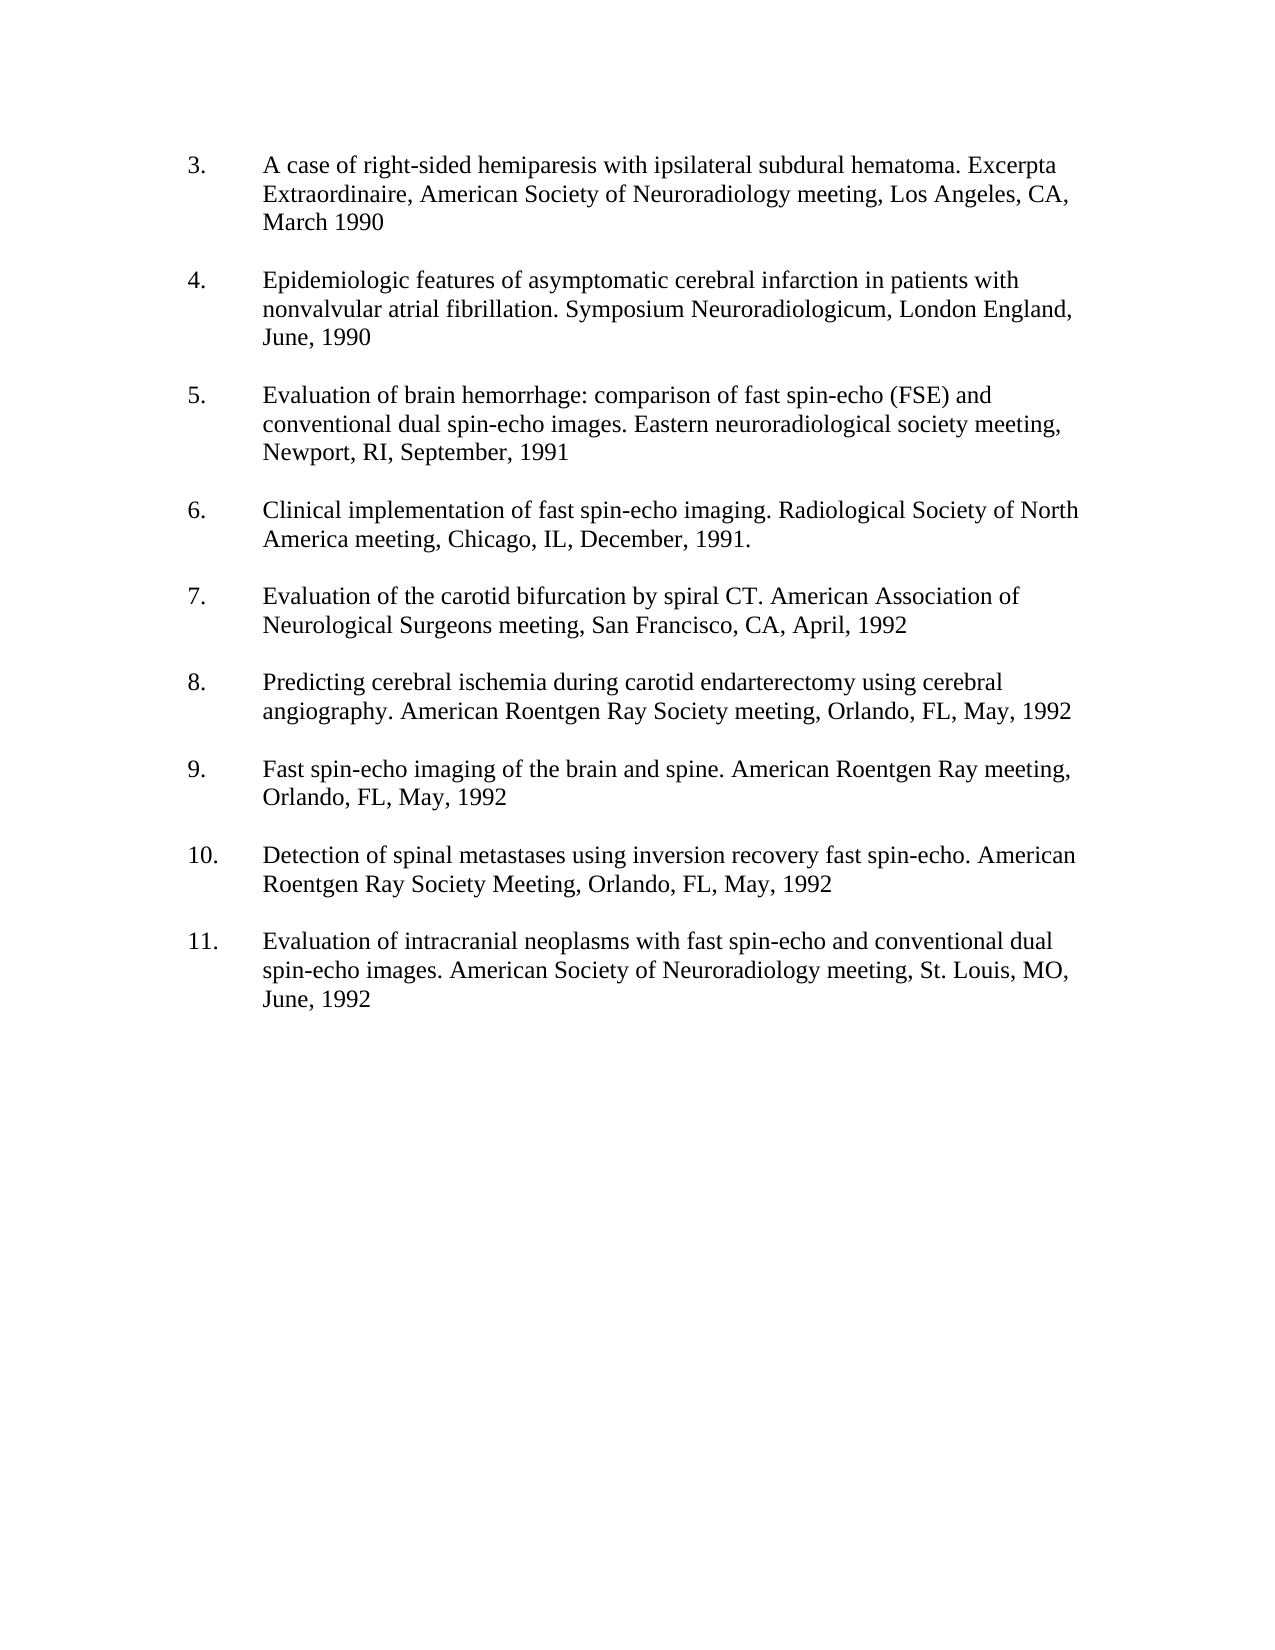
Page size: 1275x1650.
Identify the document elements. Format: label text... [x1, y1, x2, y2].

text 11. Evaluation of intracranial neoplasms with fast spin-echo and conventional dual spin-echo images. American Society of Neuroradiology meeting, St. Louis, MO, June, 1992 [187, 926, 1087, 1012]
text 5. Evaluation of brain hemorrhage: comparison of fast spin-echo (FSE) and conventional dual spin-echo images. Eastern neuroradiological society meeting, Newport, RI, September, 1991 [187, 380, 1087, 466]
text 9. Fast spin-echo imaging of the brain and spine. American Roentgen Ray meeting, Orlando, FL, May, 1992 [187, 754, 1087, 811]
text 3. A case of right-sided hemiparesis with ipsilateral subdural hematoma. Excerpta Extraordinaire, American Society of Neuroradiology meeting, Los Angeles, CA, March 1990 [187, 150, 1087, 236]
text 6. Clinical implementation of fast spin-echo imaging. Radiological Society of North America meeting, Chicago, IL, December, 1991. [187, 495, 1087, 552]
text 7. Evaluation of the carotid bifurcation by spiral CT. American Association of Neurological Surgeons meeting, San Francisco, CA, April, 1992 [187, 581, 1087, 639]
text 4. Epidemiologic features of asymptomatic cerebral infarction in patients with nonvalvular atrial fibrillation. Symposium Neuroradiologicum, London England, June, 1990 [187, 265, 1087, 351]
text 8. Predicting cerebral ischemia during carotid endarterectomy using cerebral angiography. American Roentgen Ray Society meeting, Orlando, FL, May, 1992 [187, 667, 1087, 725]
text 10. Detection of spinal metastases using inversion recovery fast spin-echo. American Roentgen Ray Society Meeting, Orlando, FL, May, 1992 [187, 840, 1087, 897]
